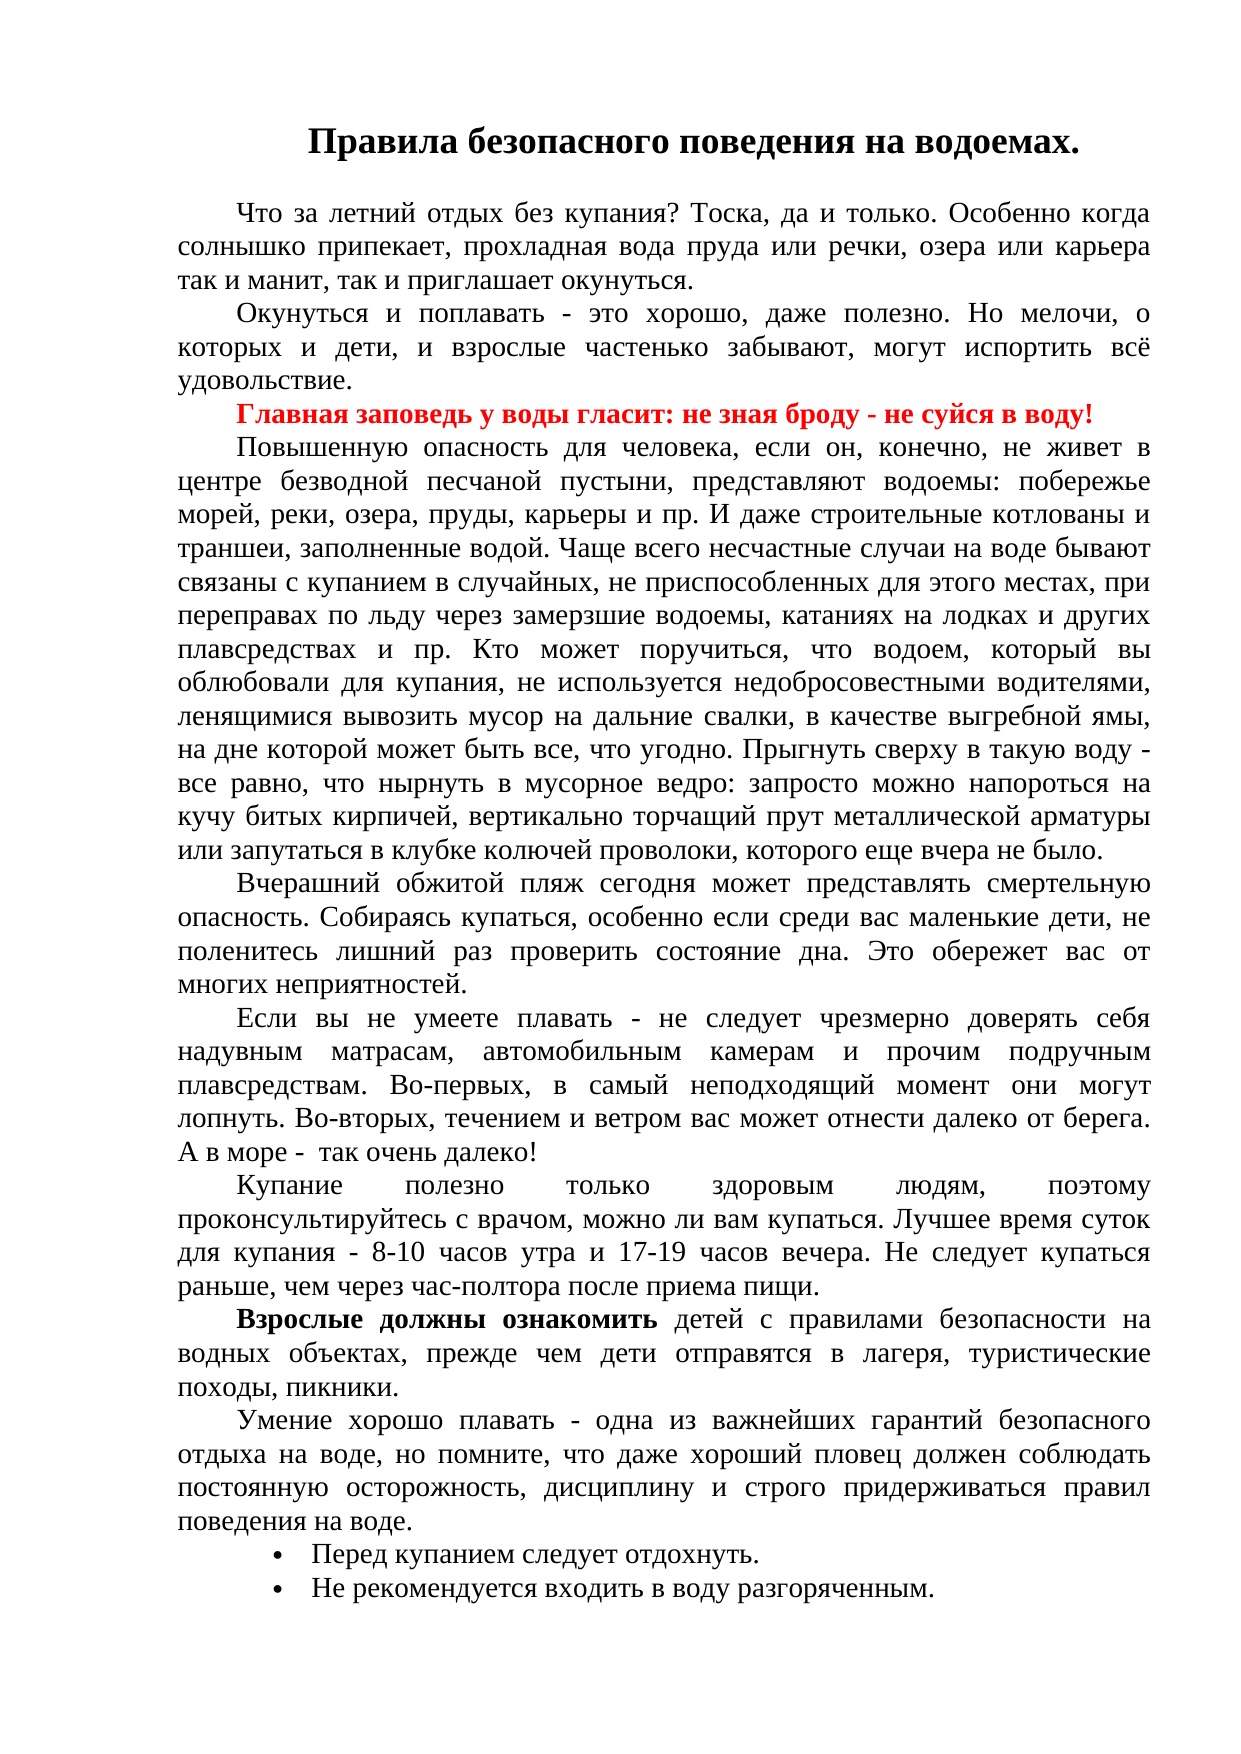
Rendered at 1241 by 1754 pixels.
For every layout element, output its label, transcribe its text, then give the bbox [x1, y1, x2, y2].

list Перед купанием следует отдохнуть. [274, 1536, 1152, 1570]
text Окунуться и поплавать - это хорошо, даже полезно. Но мелочи, о которых и дети, и взрослые частенько забывают, могут испортить всё удовольствие. [177, 295, 1152, 396]
text Взрослые должны ознакомить детей с правилами безопасности на водных объектах, прежде чем дети отправятся в лагеря, туристические походы, пикники. [177, 1302, 1152, 1402]
text Купание полезно только здоровым людям, поэтому проконсультируйтесь с врачом, можно ли вам купаться. Лучшее время суток для купания - 8-10 часов утра и 17-19 часов вечера. Не следует купаться раньше, чем через час-полтора после приема пищи. [177, 1167, 1152, 1302]
text Главная заповедь у воды гласит: не зная броду - не суйся в воду! [177, 396, 1152, 429]
text Вчерашний обжитой пляж сегодня может представлять смертельную опасность. Собираясь купаться, особенно если среди вас маленькие дети, не поленитесь лишний раз проверить состояние дна. Это обережет вас от многих неприятностей. [177, 866, 1152, 1000]
text Что за летний отдых без купания? Тоска, да и только. Особенно когда солнышко припекает, прохладная вода пруда или речки, озера или карьера так и манит, так и приглашает окунуться. [177, 195, 1152, 295]
text Повышенную опасность для человека, если он, конечно, не живет в центре безводной песчаной пустыни, представляют водоемы: побережье морей, реки, озера, пруды, карьеры и пр. И даже строительные котлованы и траншеи, заполненные водой. Чаще всего несчастные случаи на воде бывают связаны с купанием в случайных, не приспособленных для этого местах, при переправах по льду через замерзшие водоемы, катаниях на лодках и других плавсредствах и пр. Кто может поручиться, что водоем, который вы облюбовали для купания, не используется недобросовестными водителями, ленящимися вывозить мусор на дальние свалки, в качестве выгребной ямы, на дне которой может быть все, что угодно. Прыгнуть сверху в такую воду - все равно, что нырнуть в мусорное ведро: запросто можно напороться на кучу битых кирпичей, вертикально торчащий прут металлической арматуры или запутаться в клубке колючей проволоки, которого еще вчера не было. [177, 429, 1152, 866]
text Умение хорошо плавать - одна из важнейших гарантий безопасного отдыха на воде, но помните, что даже хороший пловец должен соблюдать постоянную осторожность, дисциплину и строго придерживаться правил поведения на воде. [177, 1402, 1152, 1536]
text Если вы не умеете плавать - не следует чрезмерно доверять себя надувным матрасам, автомобильным камерам и прочим подручным плавсредствам. Во-первых, в самый неподходящий момент они могут лопнуть. Во-вторых, течением и ветром вас может отнести далеко от берега. А в море - так очень далеко! [177, 1000, 1152, 1167]
list Не рекомендуется входить в воду разгоряченным. [274, 1570, 1152, 1603]
text Правила безопасного поведения на водоемах. [177, 118, 1152, 161]
